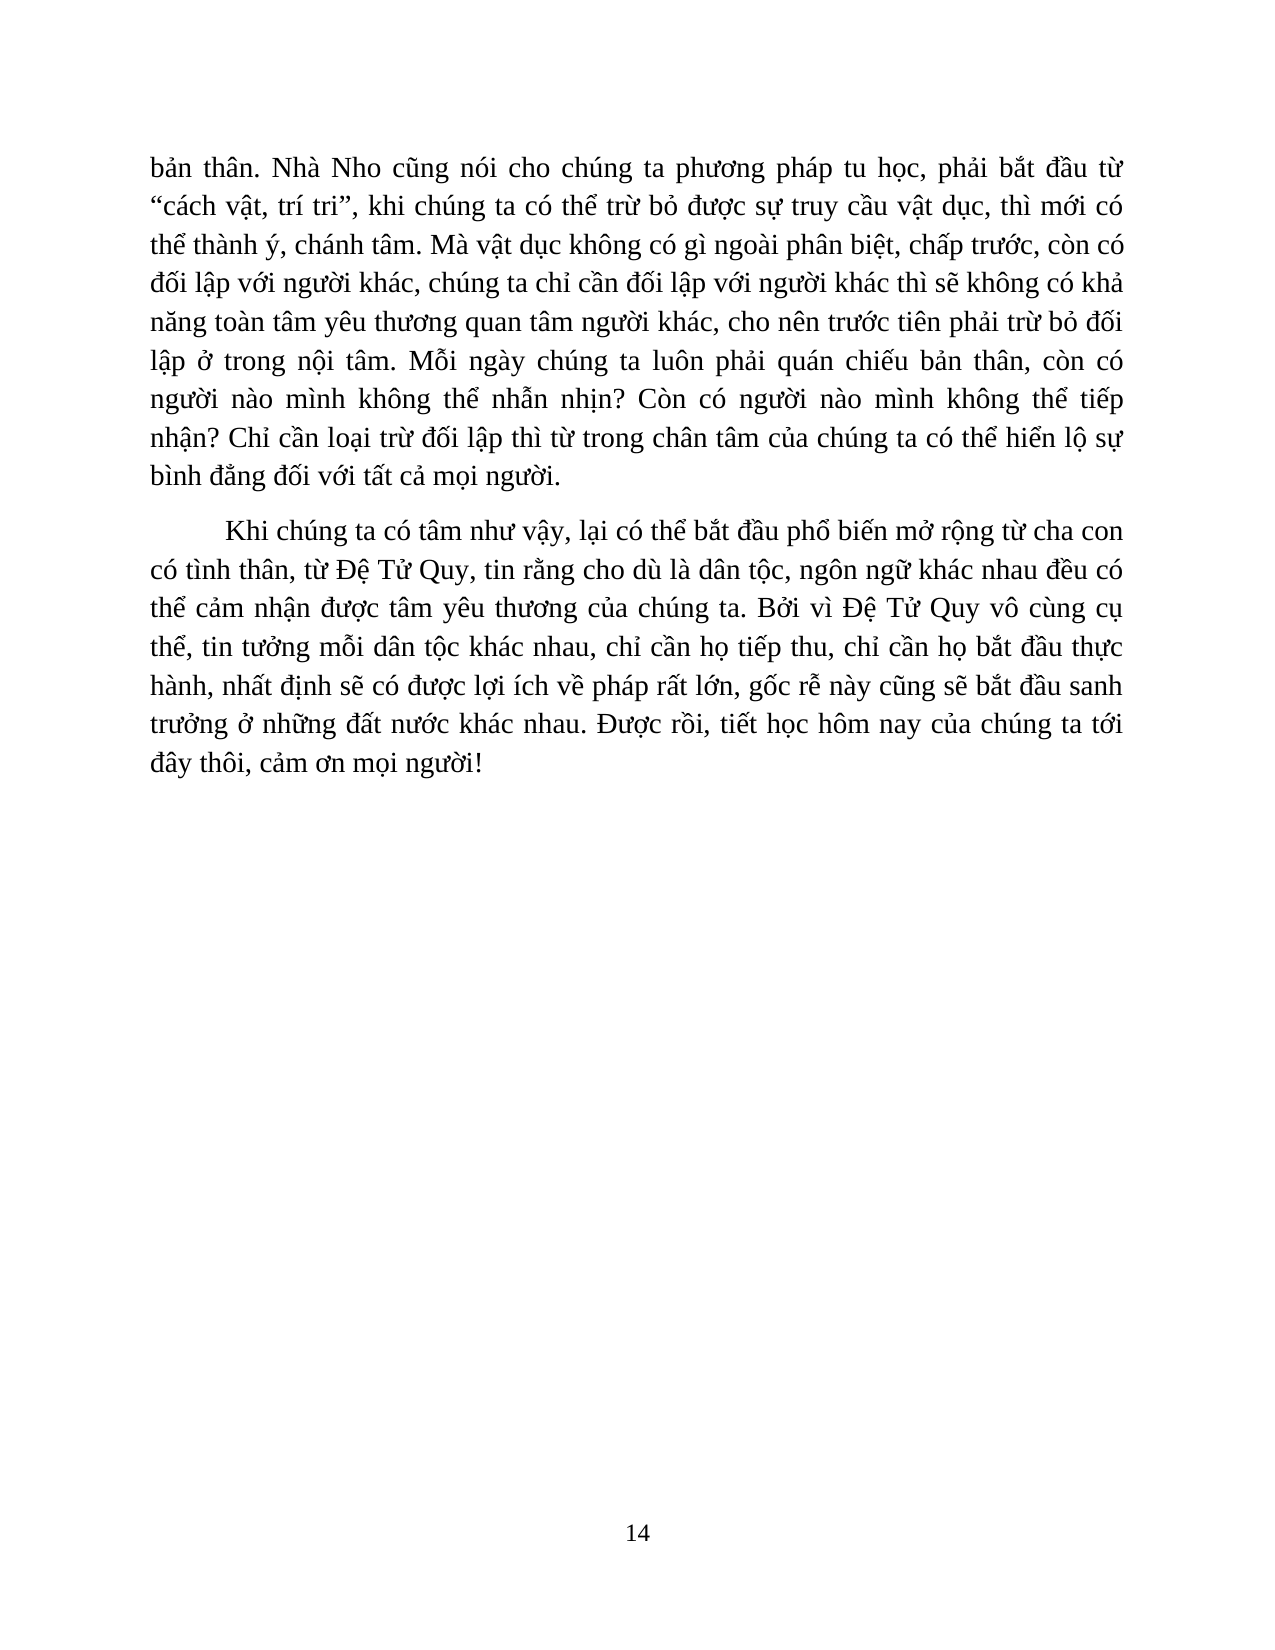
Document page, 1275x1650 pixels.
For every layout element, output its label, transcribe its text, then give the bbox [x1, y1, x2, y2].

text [150, 150, 1125, 492]
text Khi chúng ta có tâm như vậy, lại có thể bắt đầu phổ biến mở rộng từ cha con có tình thân, từ Đệ Tử Quy, tin rằng cho dù là dân tộc, ngôn ngữ khác nhau đều có thể cảm nhận được tâm yêu thương của chúng ta. Bởi vì Đệ Tử Quy vô cùng cụ thể, tin tưởng mỗi dân tộc khác nhau, chỉ cần họ tiếp thu, chỉ cần họ bắt đầu thực hành, nhất định sẽ có được lợi ích về pháp rất lớn, gốc rễ này cũng sẽ bắt đầu sanh trưởng ở những đất nước khác nhau. Được rồi, tiết học hôm nay của chúng ta tới đây thôi, cảm ơn mọi người! [150, 513, 1125, 778]
